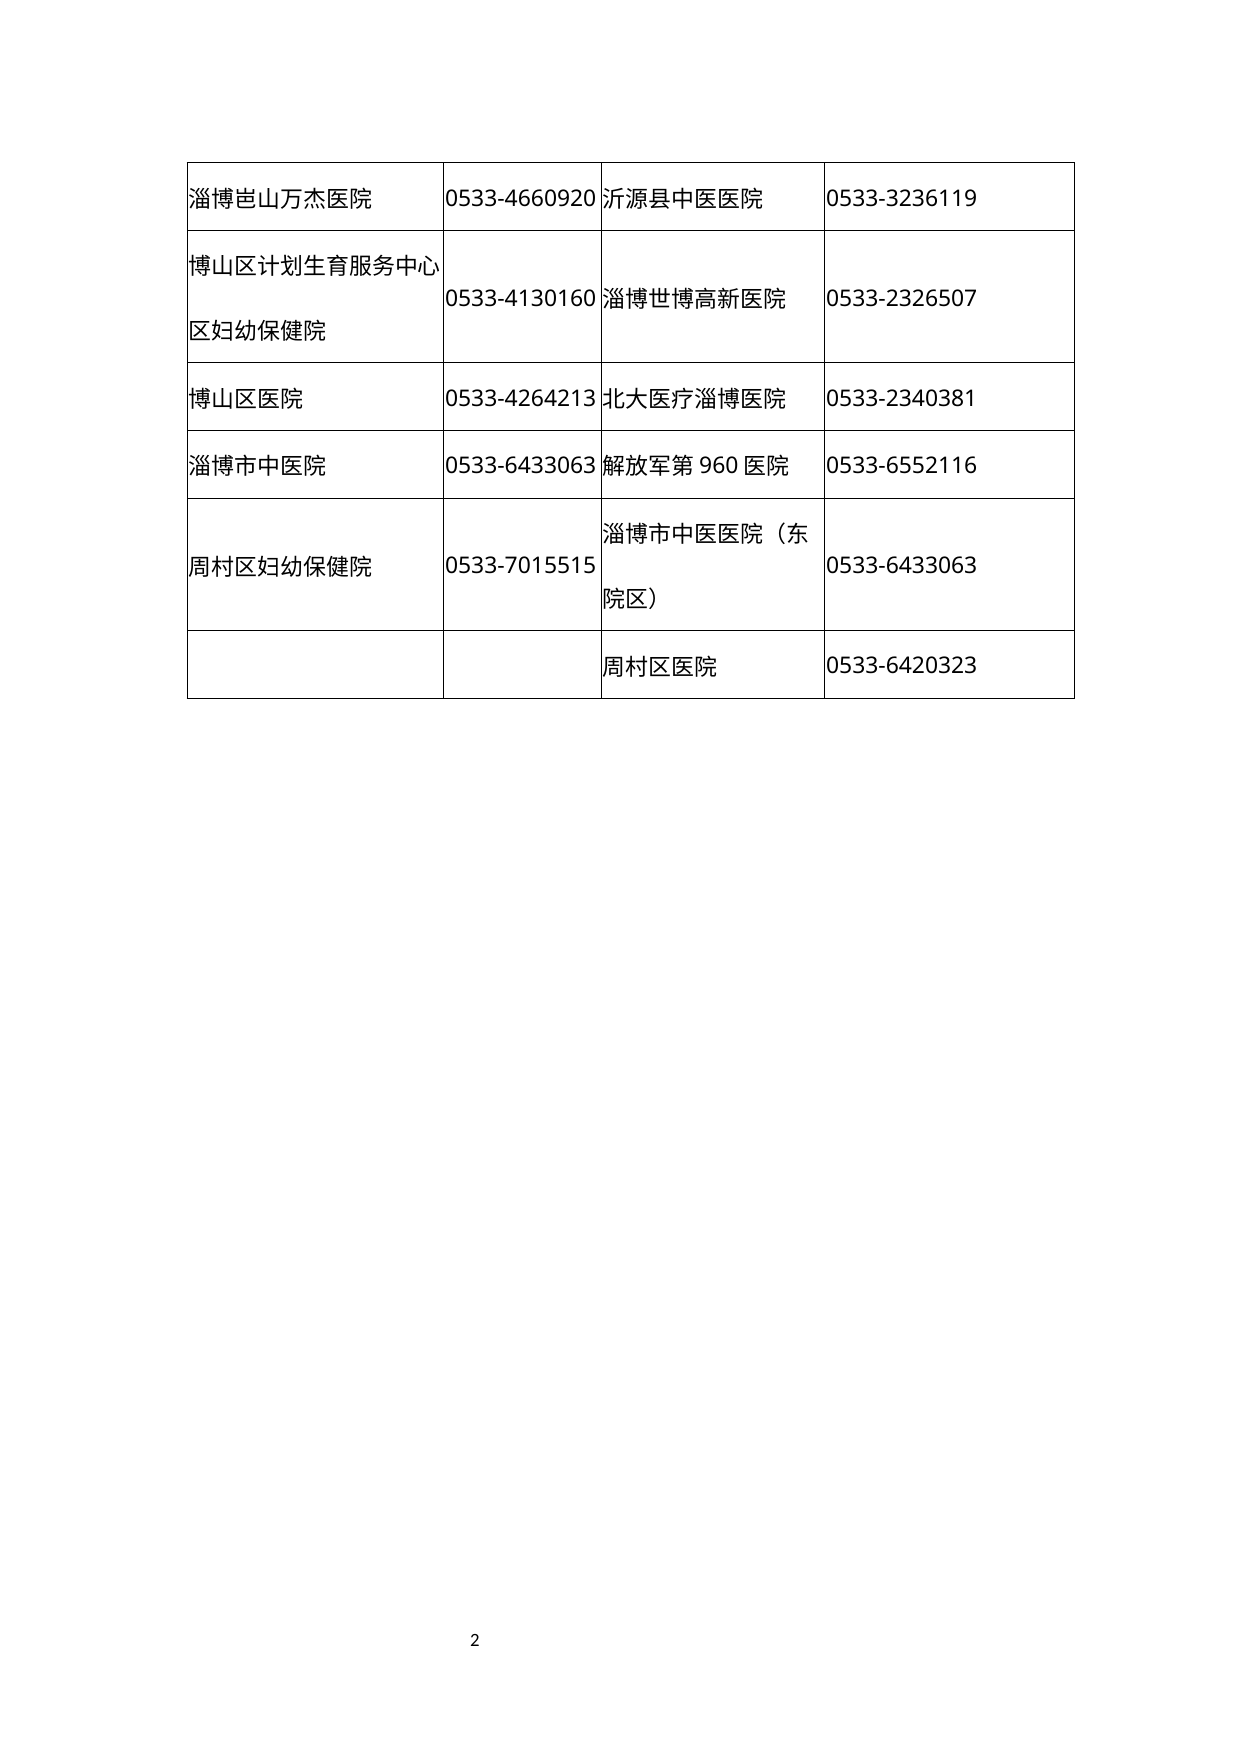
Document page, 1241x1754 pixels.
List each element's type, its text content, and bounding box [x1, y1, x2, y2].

table_cell 0533-4660920 [444, 163, 601, 229]
table_cell 淄博岜山万杰医院 [188, 163, 443, 229]
table_cell 周村区妇幼保健院 [188, 499, 443, 630]
table_cell 0533-6552116 [825, 431, 1074, 497]
table_cell 0533-2340381 [825, 363, 1074, 430]
table_cell 博山区医院 [188, 363, 443, 430]
table_cell 沂源县中医医院 [602, 163, 824, 229]
table_cell 解放军第960医院 [602, 431, 824, 497]
table_cell 0533-2326507 [825, 231, 1074, 362]
table_cell 0533-6433063 [825, 499, 1074, 630]
table_cell 淄博世博高新医院 [602, 231, 824, 362]
table_cell 0533-3236119 [825, 163, 1074, 229]
table_cell 博山区计划生育服务中心区妇幼保健院 [188, 231, 443, 362]
table_cell 0533-4264213 [444, 363, 601, 430]
table_cell 0533-4130160 [444, 231, 601, 362]
table_cell 周村区医院 [602, 631, 824, 698]
table_cell 北大医疗淄博医院 [602, 363, 824, 430]
table_cell 淄博市中医医院（东院区） [602, 499, 824, 630]
table_cell 0533-6420323 [825, 631, 1074, 698]
table_cell [444, 631, 601, 698]
table_cell [188, 631, 443, 698]
table_cell 淄博市中医院 [188, 431, 443, 497]
table_cell 0533-6433063 [444, 431, 601, 497]
table_cell 0533-7015515 [444, 499, 601, 630]
